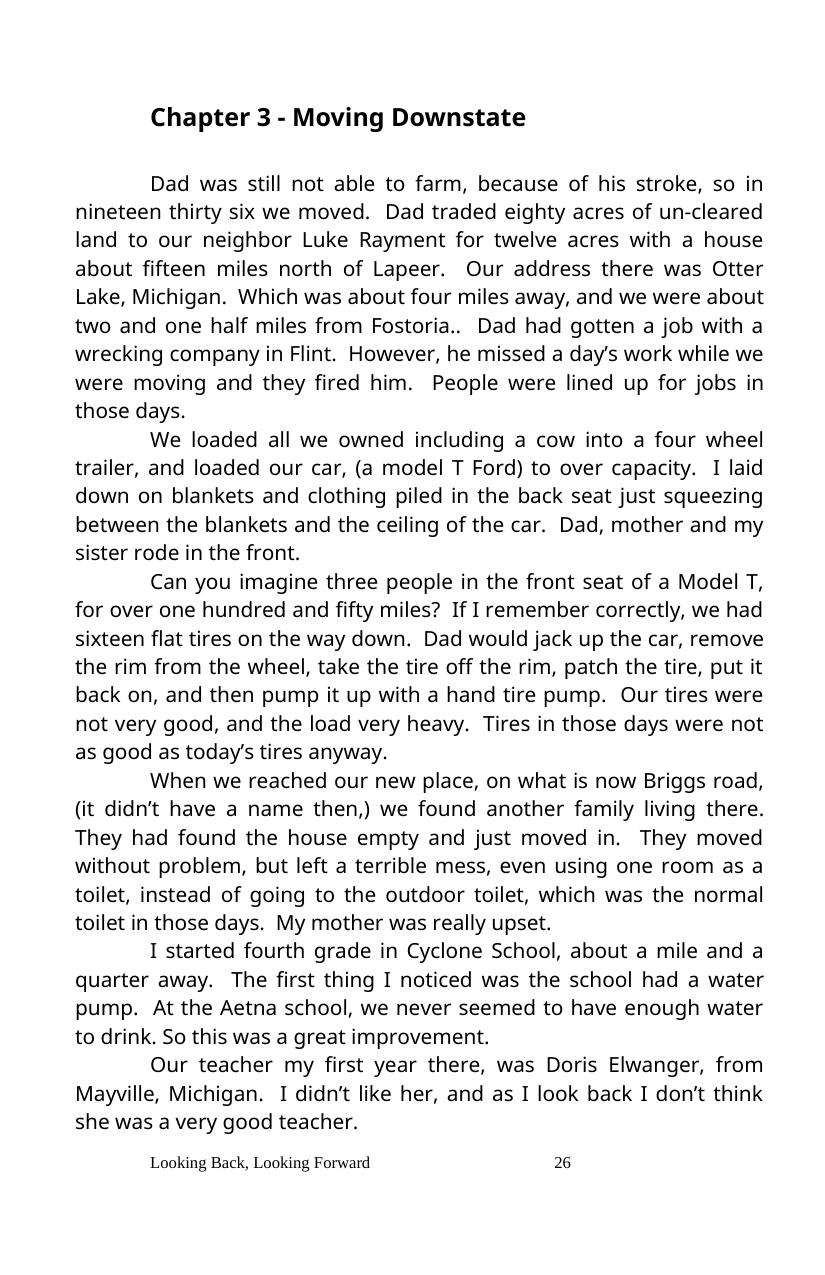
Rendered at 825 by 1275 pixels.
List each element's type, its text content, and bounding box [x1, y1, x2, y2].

subtitle Chapter 3 - Moving Downstate [75, 100, 765, 134]
text Can you imagine three people in the front seat of a Model T, for over one hundred and fifty miles? If I remember correctly, we had sixteen flat tires on the way down. Dad would jack up the car, remove the rim from the wheel, take the tire off the rim, patch the tire, put it back on, and then pump it up with a hand tire pump. Our tires were not very good, and the load very heavy. Tires in those days were not as good as today’s tires anyway. [75, 567, 765, 766]
text We loaded all we owned including a cow into a four wheel trailer, and loaded our car, (a model T Ford) to over capacity. I laid down on blankets and clothing piled in the back seat just squeezing between the blankets and the ceiling of the car. Dad, mother and my sister rode in the front. [75, 425, 765, 567]
text Our teacher my first year there, was Doris Elwanger, from Mayville, Michigan. I didn’t like her, and as I look back I don’t think she was a very good teacher. [75, 1050, 765, 1136]
text Dad was still not able to farm, because of his stroke, so in nineteen thirty six we moved. Dad traded eighty acres of un-cleared land to our neighbor Luke Rayment for twelve acres with a house about fifteen miles north of Lapeer. Our address there was Otter Lake, Michigan. Which was about four miles away, and we were about two and one half miles from Fostoria.. Dad had gotten a job with a wrecking company in Flint. However, he missed a day’s work while we were moving and they fired him. People were lined up for jobs in those days. [75, 169, 765, 425]
text I started fourth grade in Cyclone School, about a mile and a quarter away. The first thing I noticed was the school had a water pump. At the Aetna school, we never seemed to have enough water to drink. So this was a great improvement. [75, 937, 765, 1050]
text When we reached our new place, on what is now Briggs road, (it didn’t have a name then,) we found another family living there. They had found the house empty and just moved in. They moved without problem, but left a terrible mess, even using one room as a toilet, instead of going to the outdoor toilet, which was the normal toilet in those days. My mother was really upset. [75, 766, 765, 937]
